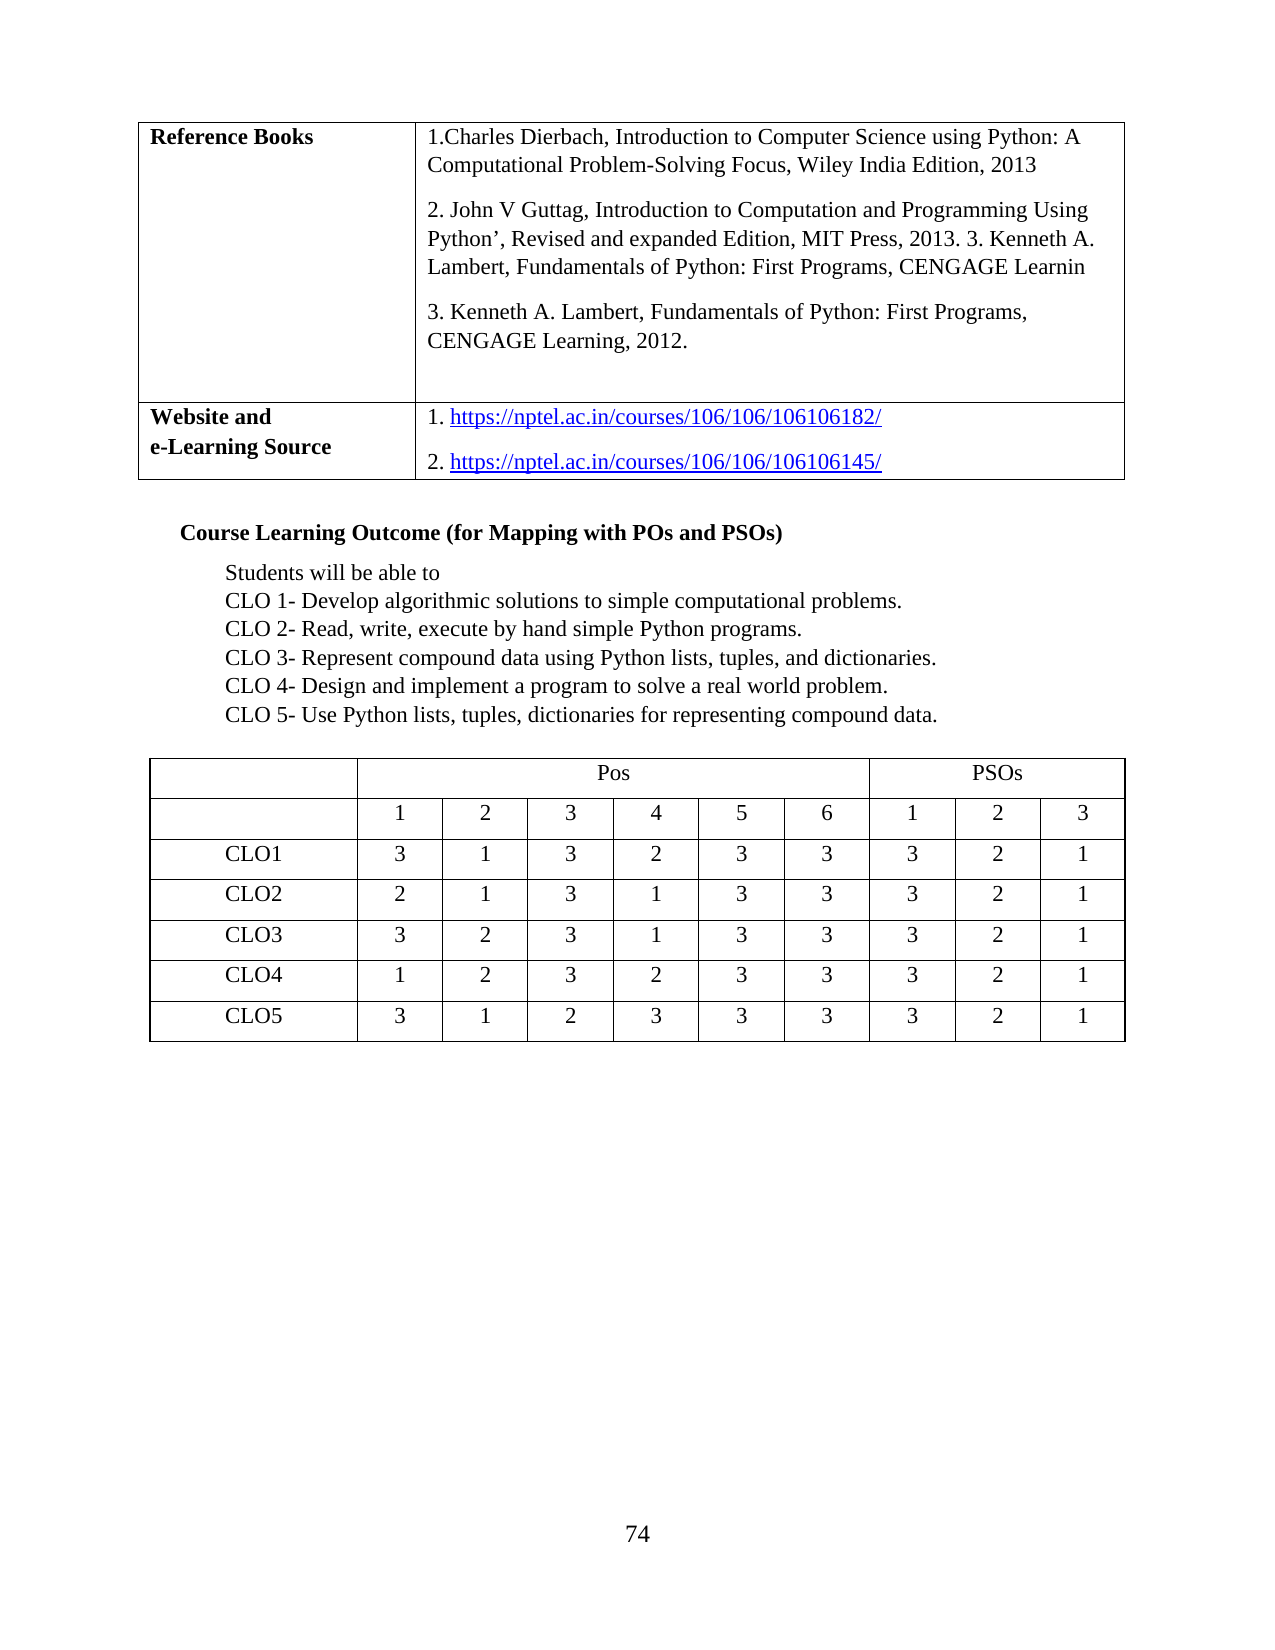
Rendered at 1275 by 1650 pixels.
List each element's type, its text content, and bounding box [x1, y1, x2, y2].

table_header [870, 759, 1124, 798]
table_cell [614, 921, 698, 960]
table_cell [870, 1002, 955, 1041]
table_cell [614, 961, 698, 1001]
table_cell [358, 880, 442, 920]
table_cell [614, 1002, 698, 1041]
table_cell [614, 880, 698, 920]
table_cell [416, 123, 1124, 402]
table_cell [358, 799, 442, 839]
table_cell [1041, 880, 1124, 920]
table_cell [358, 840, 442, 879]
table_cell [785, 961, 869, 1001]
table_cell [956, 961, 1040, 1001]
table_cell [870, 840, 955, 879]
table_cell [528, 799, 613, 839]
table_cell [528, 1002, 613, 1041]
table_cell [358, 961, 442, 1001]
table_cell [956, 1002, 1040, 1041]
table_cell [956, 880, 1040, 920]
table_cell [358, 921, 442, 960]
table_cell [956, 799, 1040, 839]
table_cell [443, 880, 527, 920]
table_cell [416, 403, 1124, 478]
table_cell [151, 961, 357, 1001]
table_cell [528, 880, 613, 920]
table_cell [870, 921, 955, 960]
list Students will be able to [225, 558, 1125, 585]
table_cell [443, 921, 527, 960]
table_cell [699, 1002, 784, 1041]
list CLO 2- Read, write, execute by hand simple Python programs. [225, 615, 1125, 642]
list CLO 5- Use Python lists, tuples, dictionaries for representing compound data. [225, 701, 1125, 727]
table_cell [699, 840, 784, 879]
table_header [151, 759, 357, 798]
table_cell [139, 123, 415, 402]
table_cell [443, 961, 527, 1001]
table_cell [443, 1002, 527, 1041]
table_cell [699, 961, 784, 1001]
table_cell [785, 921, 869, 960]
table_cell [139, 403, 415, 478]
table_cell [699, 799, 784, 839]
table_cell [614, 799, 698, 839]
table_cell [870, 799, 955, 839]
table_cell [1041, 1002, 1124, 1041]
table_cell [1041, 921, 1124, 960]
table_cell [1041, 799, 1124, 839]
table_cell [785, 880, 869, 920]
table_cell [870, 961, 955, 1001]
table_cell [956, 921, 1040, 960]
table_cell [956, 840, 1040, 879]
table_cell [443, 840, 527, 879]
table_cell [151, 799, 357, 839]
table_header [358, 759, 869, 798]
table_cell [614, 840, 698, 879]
list CLO 4- Design and implement a program to solve a real world problem. [225, 672, 1125, 699]
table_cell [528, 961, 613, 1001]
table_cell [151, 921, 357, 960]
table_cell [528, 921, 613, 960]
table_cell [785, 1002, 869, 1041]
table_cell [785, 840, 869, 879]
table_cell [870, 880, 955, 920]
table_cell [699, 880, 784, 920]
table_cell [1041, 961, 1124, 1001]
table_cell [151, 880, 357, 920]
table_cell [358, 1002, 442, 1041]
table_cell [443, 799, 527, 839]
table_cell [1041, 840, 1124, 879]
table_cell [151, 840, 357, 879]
text Course Learning Outcome (for Mapping with POs and PSOs) [179, 519, 1124, 545]
list CLO 3- Represent compound data using Python lists, tuples, and dictionaries. [225, 644, 1125, 670]
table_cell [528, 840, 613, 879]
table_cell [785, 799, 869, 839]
list CLO 1- Develop algorithmic solutions to simple computational problems. [225, 587, 1125, 613]
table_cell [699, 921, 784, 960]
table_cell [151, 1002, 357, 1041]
